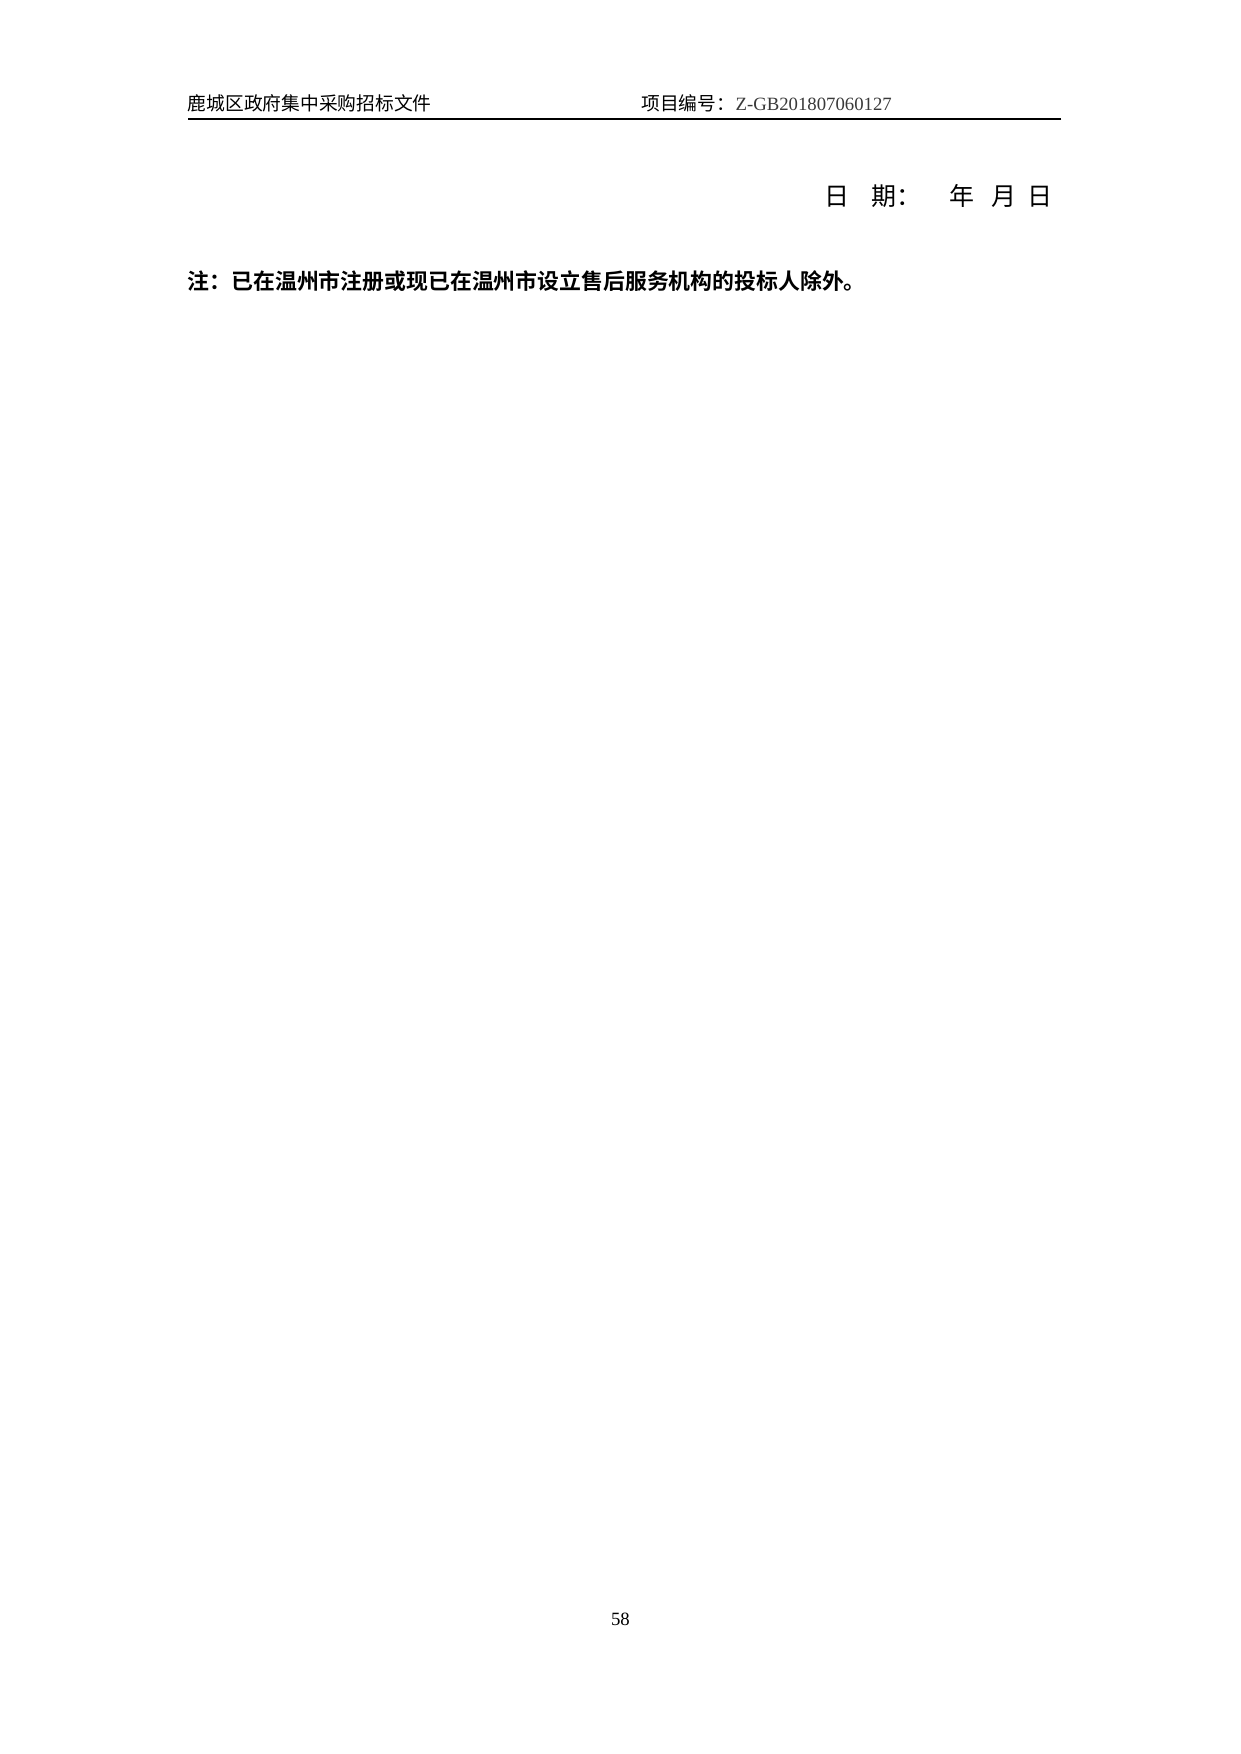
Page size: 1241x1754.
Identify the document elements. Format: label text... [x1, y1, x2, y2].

text 日 期： 年 月 日 [187, 162, 1053, 227]
text 注：已在温州市注册或现已在温州市设立售后服务机构的投标人除外。 [187, 263, 1053, 296]
